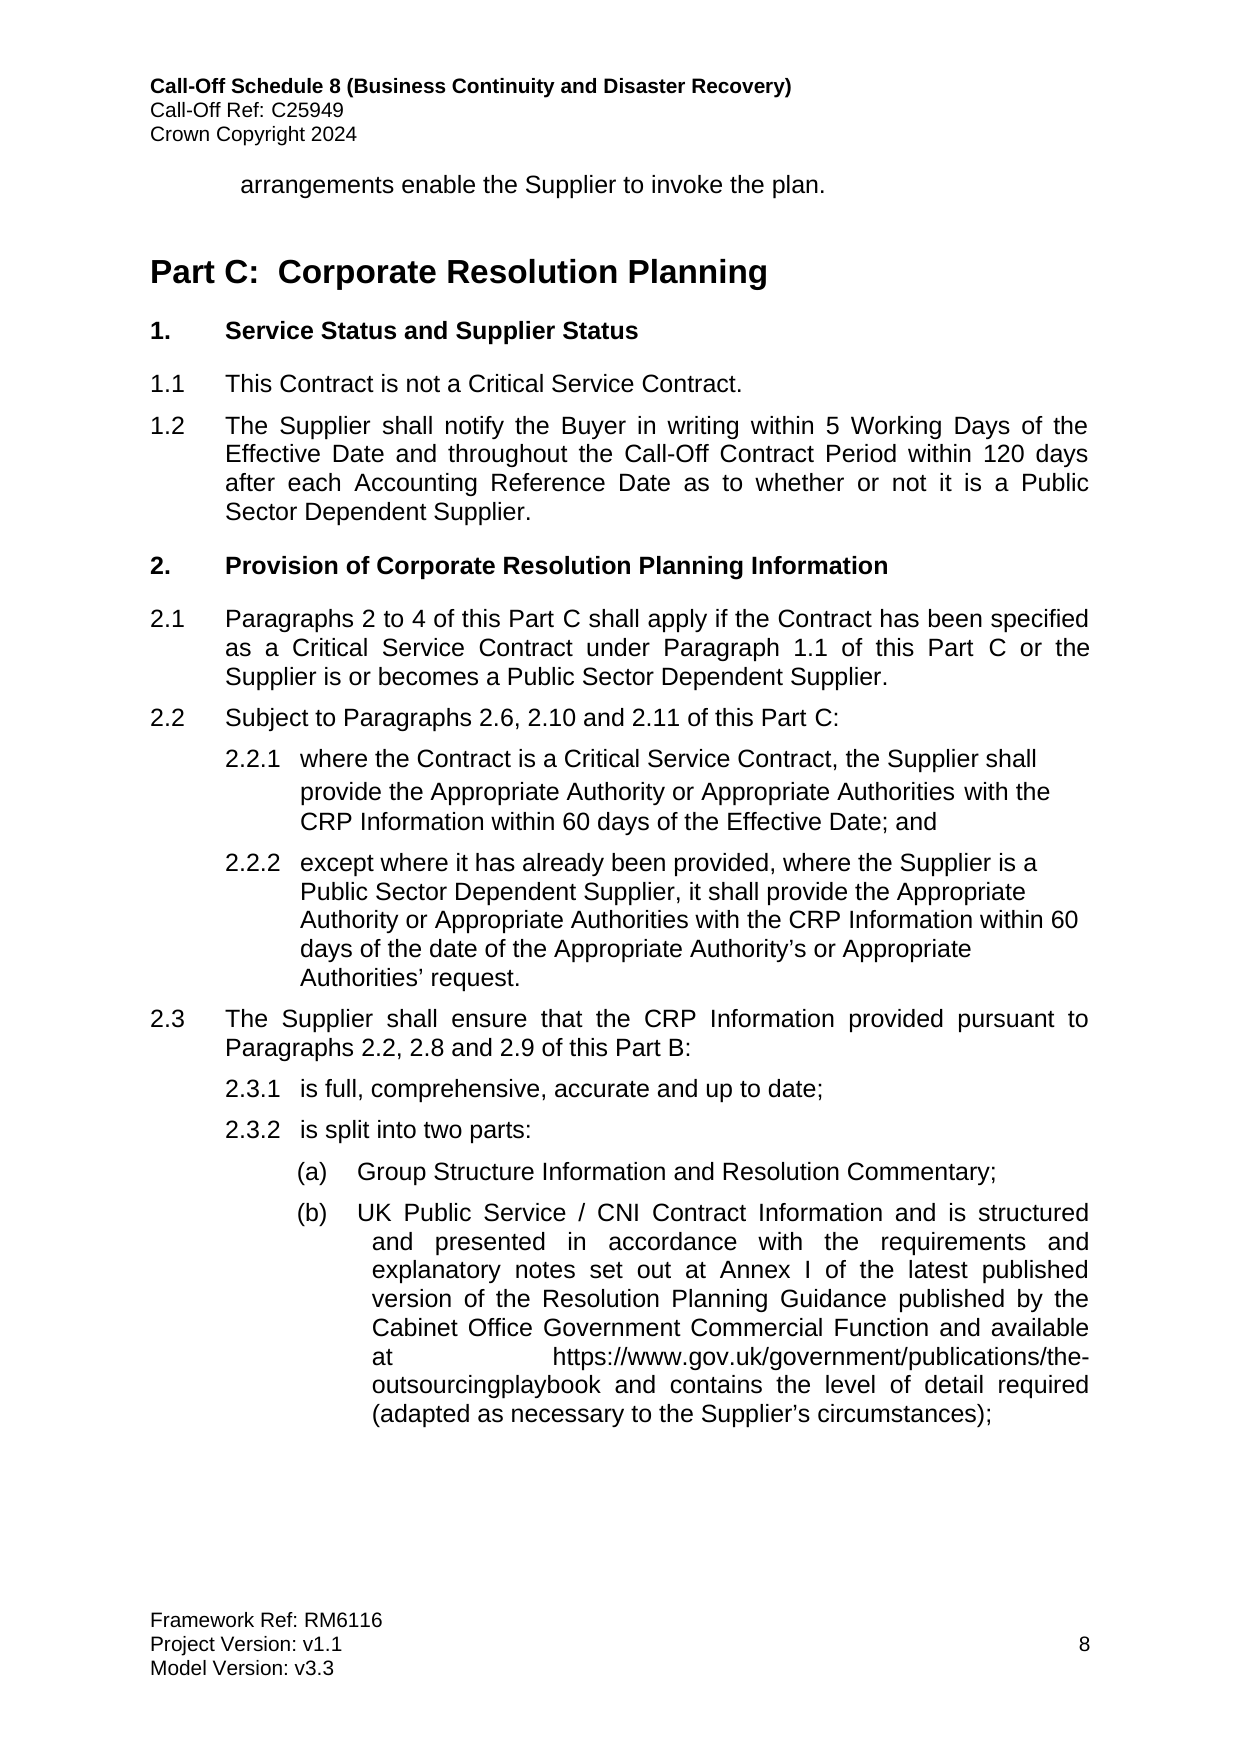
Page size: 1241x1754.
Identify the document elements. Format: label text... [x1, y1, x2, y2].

list Subject to Paragraphs 2.6, 2.10 and 2.11 of this Part C: [150, 703, 1090, 732]
list The Supplier shall ensure that the CRP Information provided pursuant to Paragraphs 2.2, 2.8 and 2.9 of this Part B: [150, 1004, 1090, 1062]
list This Contract is not a Critical Service Contract. [150, 369, 1090, 398]
list is split into two parts: [225, 1115, 1090, 1144]
text Part C: Corporate Resolution Planning [150, 252, 1090, 291]
list The Supplier shall notify the Buyer in writing within 5 Working Days of the Effective Date and throughout the Call-Off Contract Period within 120 days after each Accounting Reference Date as to whether or not it is a Public Sector Dependent Supplier. [150, 411, 1090, 526]
list Provision of Corporate Resolution Planning Information [150, 551, 1090, 579]
list Paragraphs 2 to 4 of this Part C shall apply if the Contract has been specified as a Critical Service Contract under Paragraph 1.1 of this Part C or the Supplier is or becomes a Public Sector Dependent Supplier. [150, 604, 1090, 691]
list is full, comprehensive, accurate and up to date; [225, 1074, 1090, 1103]
text arrangements enable the Supplier to invoke the plan. [150, 170, 1090, 198]
list except where it has already been provided, where the Supplier is a Public Sector Dependent Supplier, it shall provide the Appropriate Authority or Appropriate Authorities with the CRP Information within 60 days of the date of the Appropriate Authority’s or Appropriate Authorities’ request. [225, 848, 1090, 992]
list Service Status and Supplier Status [150, 316, 1090, 344]
list UK Public Service / CNI Contract Information and is structured and presented in accordance with the requirements and explanatory notes set out at Annex I of the latest published version of the Resolution Planning Guidance published by the Cabinet Office Government Commercial Function and available at https://www.gov.uk/government/publications/the-outsourcingplaybook and contains the level of detail required (adapted as necessary to the Supplier’s circumstances); [297, 1198, 1090, 1428]
list Group Structure Information and Resolution Commentary; [297, 1157, 1090, 1185]
list where the Contract is a Critical Service Contract, the Supplier shall provide the Appropriate Authority or Appropriate Authorities with the CRP Information within 60 days of the Effective Date; and [225, 744, 1090, 835]
